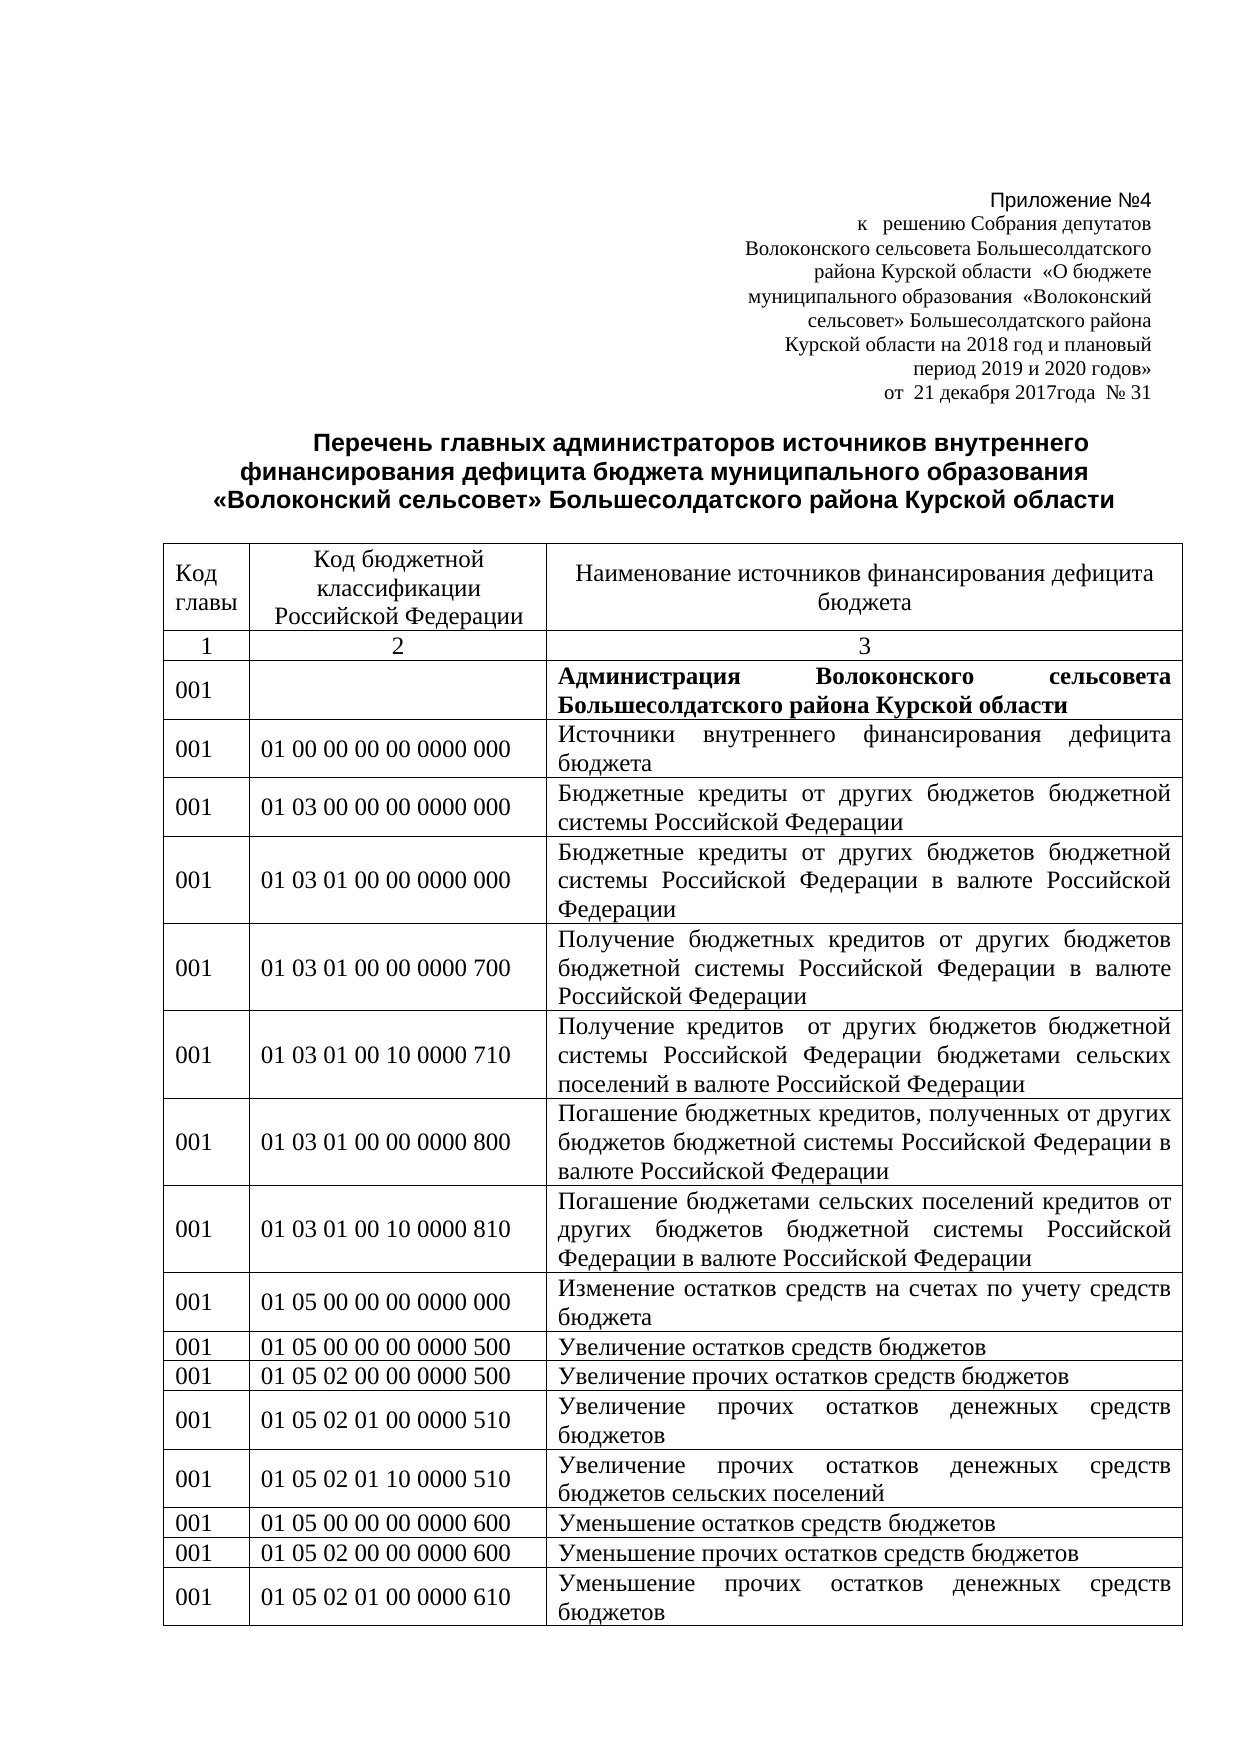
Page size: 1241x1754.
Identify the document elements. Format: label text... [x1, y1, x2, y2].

table_cell 001 [164, 1538, 249, 1567]
text к решению Собрания депутатов [177, 211, 1152, 235]
table_cell 01 03 01 00 00 0000 700 [250, 924, 546, 1010]
table_cell Администрация Волоконского сельсовета Большесолдатского района Курской области [547, 661, 1182, 718]
table_cell Погашение бюджетами сельских поселений кредитов от других бюджетов бюджетной системы Российской Федерации в валюте Российской Федерации [547, 1186, 1182, 1272]
table_cell 001 [164, 720, 249, 777]
table_cell 3 [547, 631, 1182, 660]
table_cell 01 03 00 00 00 0000 000 [250, 778, 546, 836]
table_header Код главы [164, 544, 249, 630]
table_cell 001 [164, 661, 249, 718]
table_cell 001 [164, 1391, 249, 1449]
text сельсовет» Большесолдатского района [177, 308, 1152, 332]
table_cell [250, 661, 546, 718]
table_cell 001 [164, 778, 249, 836]
table_cell Увеличение прочих остатков денежных средств бюджетов [547, 1391, 1182, 1449]
table_cell 01 05 02 01 00 0000 610 [250, 1568, 546, 1625]
table_cell 01 03 01 00 00 0000 000 [250, 837, 546, 923]
table_cell 01 05 02 00 00 0000 600 [250, 1538, 546, 1567]
text Приложение №4 [177, 187, 1152, 211]
table_cell 001 [164, 1186, 249, 1272]
table_cell 01 03 01 00 00 0000 800 [250, 1099, 546, 1185]
table_cell 001 [164, 924, 249, 1010]
table_cell Увеличение остатков средств бюджетов [547, 1332, 1182, 1360]
table_cell Получение кредитов от других бюджетов бюджетной системы Российской Федерации бюджетами сельских поселений в валюте Российской Федерации [547, 1011, 1182, 1097]
table_cell Увеличение прочих остатков средств бюджетов [547, 1361, 1182, 1390]
table_cell Получение бюджетных кредитов от других бюджетов бюджетной системы Российской Федерации в валюте Российской Федерации [547, 924, 1182, 1010]
table_cell Уменьшение прочих остатков средств бюджетов [547, 1538, 1182, 1567]
table_header Код бюджетной классификации Российской Федерации [250, 544, 546, 630]
table_cell 01 03 01 00 10 0000 710 [250, 1011, 546, 1097]
table_cell 001 [164, 1332, 249, 1360]
text муниципального образования «Волоконский [177, 283, 1152, 308]
table_cell 001 [164, 837, 249, 923]
table_cell 01 05 02 00 00 0000 500 [250, 1361, 546, 1390]
table_cell 01 05 02 01 10 0000 510 [250, 1450, 546, 1507]
text района Курской области «О бюджете [177, 259, 1152, 283]
table_cell 01 05 00 00 00 0000 600 [250, 1508, 546, 1537]
table_cell 01 00 00 00 00 0000 000 [250, 720, 546, 777]
table_cell 001 [164, 1450, 249, 1507]
text от 21 декабря 2017года № 31 [177, 380, 1152, 404]
table_cell Изменение остатков средств на счетах по учету средств бюджета [547, 1273, 1182, 1331]
table_cell 001 [164, 1011, 249, 1097]
table_cell Уменьшение прочих остатков денежных средств бюджетов [547, 1568, 1182, 1625]
table_cell 01 05 02 01 00 0000 510 [250, 1391, 546, 1449]
table_cell 1 [164, 631, 249, 660]
table_cell Бюджетные кредиты от других бюджетов бюджетной системы Российской Федерации в валюте Российской Федерации [547, 837, 1182, 923]
table_cell Бюджетные кредиты от других бюджетов бюджетной системы Российской Федерации [547, 778, 1182, 836]
table_cell 001 [164, 1568, 249, 1625]
table_cell 01 05 00 00 00 0000 500 [250, 1332, 546, 1360]
text Волоконского сельсовета Большесолдатского [177, 235, 1152, 259]
table_cell 01 03 01 00 10 0000 810 [250, 1186, 546, 1272]
text период 2019 и 2020 годов» [177, 356, 1152, 380]
text Перечень главных администраторов источников внутреннего финансирования дефицита бюджета муниципального образования «Волоконский сельсовет» Большесолдатского района Курской области [177, 428, 1152, 514]
table_cell 01 05 00 00 00 0000 000 [250, 1273, 546, 1331]
table_header Наименование источников финансирования дефицита бюджета [547, 544, 1182, 630]
table_cell Источники внутреннего финансирования дефицита бюджета [547, 720, 1182, 777]
table_cell Уменьшение остатков средств бюджетов [547, 1508, 1182, 1537]
text Курской области на 2018 год и плановый [177, 332, 1152, 356]
table_cell Увеличение прочих остатков денежных средств бюджетов сельских поселений [547, 1450, 1182, 1507]
table_cell Погашение бюджетных кредитов, полученных от других бюджетов бюджетной системы Российской Федерации в валюте Российской Федерации [547, 1099, 1182, 1185]
table_cell 001 [164, 1508, 249, 1537]
table_cell 001 [164, 1099, 249, 1185]
table_cell 2 [250, 631, 546, 660]
table_cell 001 [164, 1273, 249, 1331]
table_cell 001 [164, 1361, 249, 1390]
